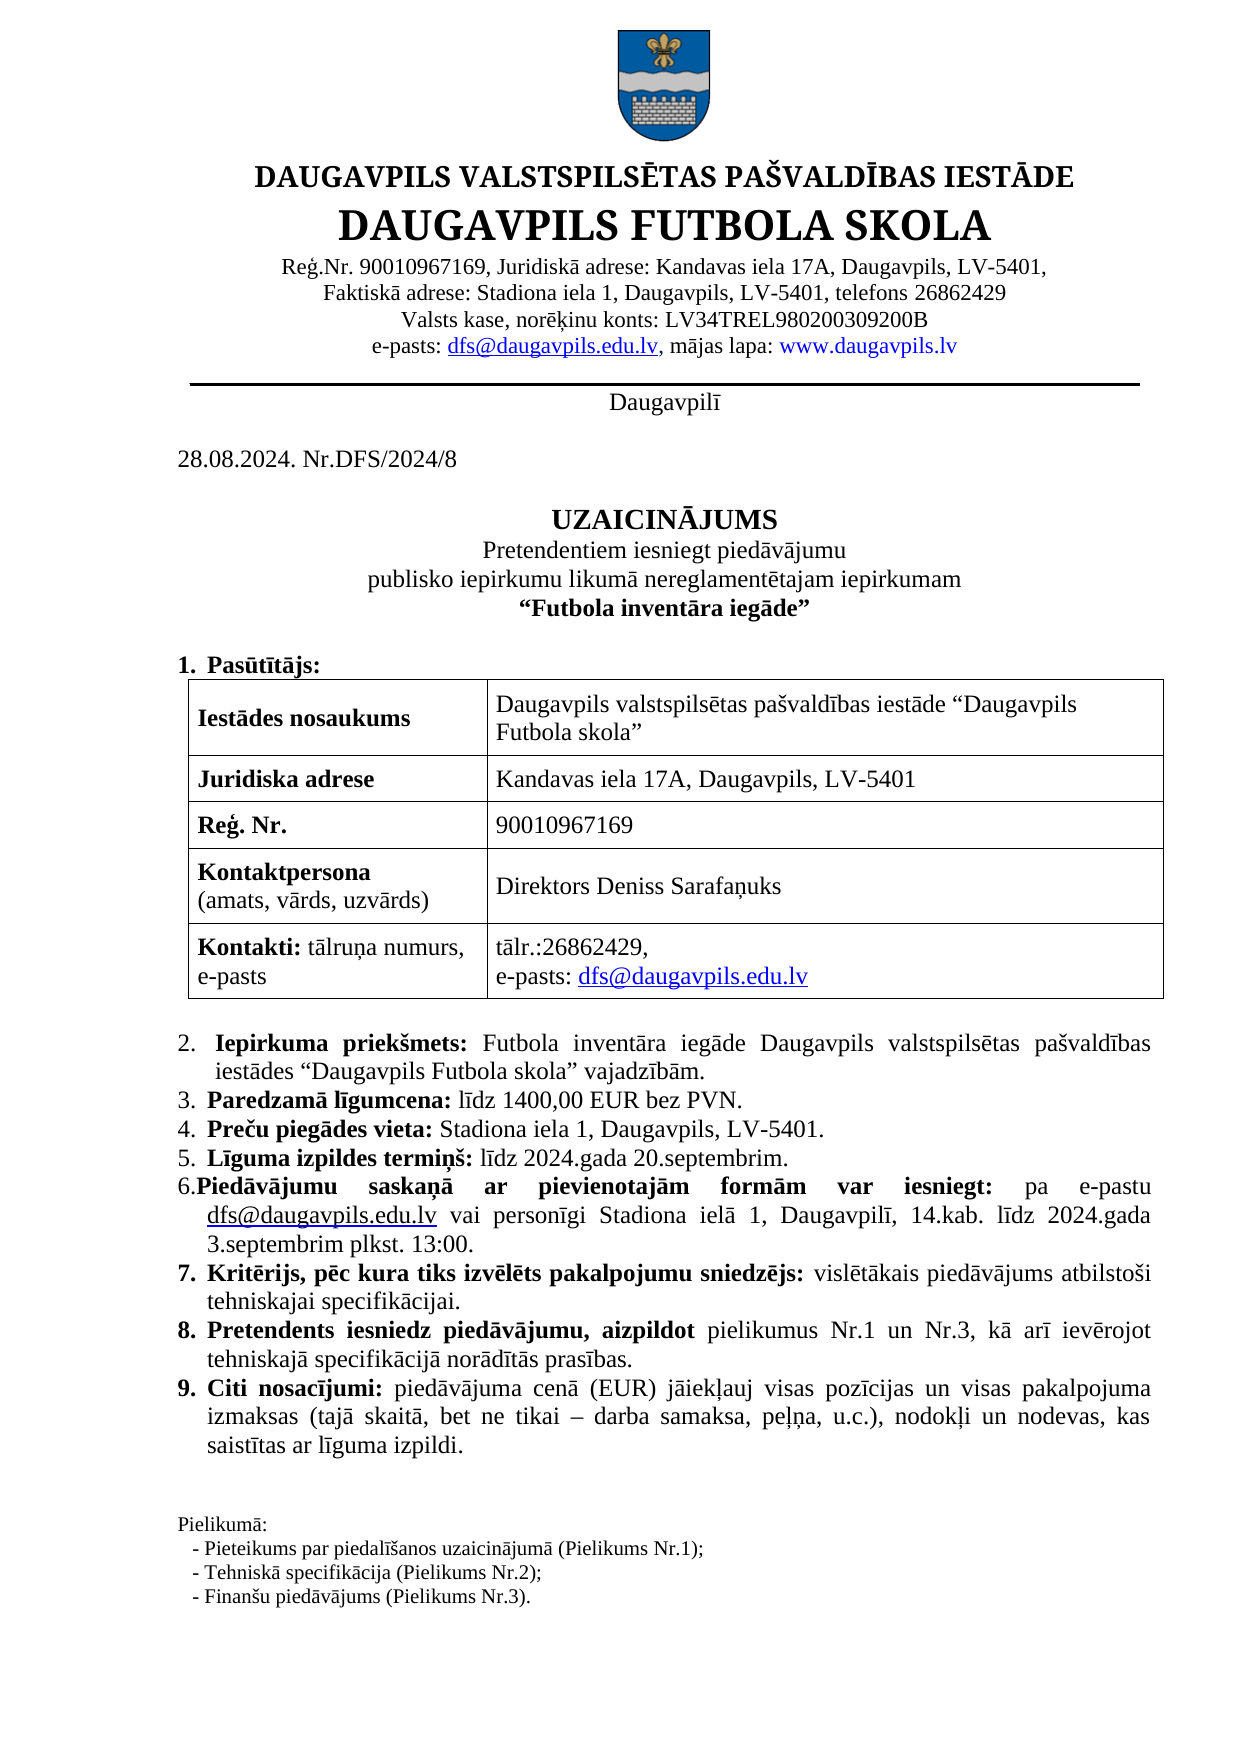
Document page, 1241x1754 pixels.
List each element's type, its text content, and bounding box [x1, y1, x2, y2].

table_cell Kandavas iela 17A, Daugavpils, LV-5401 [488, 756, 1163, 801]
text Reģ.Nr. 90010967169, Juridiskā adrese: Kandavas iela 17A, Daugavpils, LV-5401, [177, 253, 1152, 279]
title - Finanšu piedāvājums (Pielikums Nr.3). [192, 1584, 1152, 1608]
table_cell tālr.:26862429, e-pasts: dfs@daugavpils.edu.lv [488, 924, 1163, 998]
table_header Daugavpils valstspilsētas pašvaldības iestāde “Daugavpils Futbola skola” [488, 680, 1163, 754]
text DAUGAVPILS FUTBOLA SKOLA [177, 196, 1152, 253]
picture [617, 30, 711, 142]
table_cell Direktors Deniss Sarafaņuks [488, 849, 1163, 923]
table_cell Juridiska adrese [189, 756, 487, 801]
list Paredzamā līgumcena: līdz 1400,00 EUR bez PVN. [177, 1085, 1152, 1114]
text publisko iepirkumu likumā nereglamentētajam iepirkumam [177, 564, 1152, 593]
text DAUGAVPILS VALSTSPILSĒTAS PAŠVALDĪBAS IESTĀDE [177, 156, 1152, 196]
text “Futbola inventāra iegāde” [177, 593, 1152, 622]
table_cell Kontaktpersona (amats, vārds, uzvārds) [189, 849, 487, 923]
list Iepirkuma priekšmets: Futbola inventāra iegāde Daugavpils valstspilsētas pašvaldības iestādes “Daugavpils Futbola skola” vajadzībām. [177, 1028, 1152, 1085]
text e-pasts: dfs@daugavpils.edu.lv, mājas lapa: www.daugavpils.lv [177, 332, 1152, 358]
text 28.08.2024. Nr.DFS/2024/8 [177, 444, 1151, 473]
list Citi nosacījumi: piedāvājuma cenā (EUR) jāiekļauj visas pozīcijas un visas pakalpojuma izmaksas (tajā skaitā, bet ne tikai – darba samaksa, peļņa, u.c.), nodokļi un nodevas, kas saistītas ar līguma izpildi. [177, 1373, 1152, 1459]
text ____________________________________________________________________________ [177, 358, 1152, 387]
list Preču piegādes vieta: Stadiona iela 1, Daugavpils, LV-5401. [177, 1114, 1152, 1143]
text UZAICINĀJUMS [177, 502, 1152, 536]
text Daugavpilī [177, 387, 1152, 416]
title - Pieteikums par piedalīšanos uzaicinājumā (Pielikums Nr.1); [192, 1536, 1152, 1560]
table_cell Kontakti: tālruņa numurs, e-pasts [189, 924, 487, 998]
list Līguma izpildes termiņš: līdz 2024.gada 20.septembrim. [177, 1143, 1152, 1171]
list Kritērijs, pēc kura tiks izvēlēts pakalpojumu sniedzējs: vislētākais piedāvājums atbilstoši tehniskajai specifikācijai. [177, 1258, 1152, 1315]
title - Tehniskā specifikācija (Pielikums Nr.2); [192, 1560, 1152, 1584]
list Piedāvājumu saskaņā ar pievienotajām formām var iesniegt: pa e-pastu dfs@daugavpils.edu.lv vai personīgi Stadiona ielā 1, Daugavpilī, 14.kab. līdz 2024.gada 3.septembrim plkst. 13:00. [177, 1171, 1152, 1258]
table_header Iestādes nosaukums [189, 680, 487, 754]
list Pasūtītājs: [177, 651, 1152, 679]
table_cell 90010967169 [488, 802, 1163, 847]
table_cell Reģ. Nr. [189, 802, 487, 847]
list Pretendents iesniedz piedāvājumu, aizpildot pielikumus Nr.1 un Nr.3, kā arī ievērojot tehniskajā specifikācijā norādītās prasības. [177, 1315, 1152, 1373]
title Pielikumā: [177, 1512, 1152, 1536]
text Valsts kase, norēķinu konts: LV34TREL980200309200B [177, 306, 1152, 332]
text Pretendentiem iesniegt piedāvājumu [177, 536, 1152, 564]
text Faktiskā adrese: Stadiona iela 1, Daugavpils, LV-5401, telefons 26862429 [177, 279, 1152, 306]
